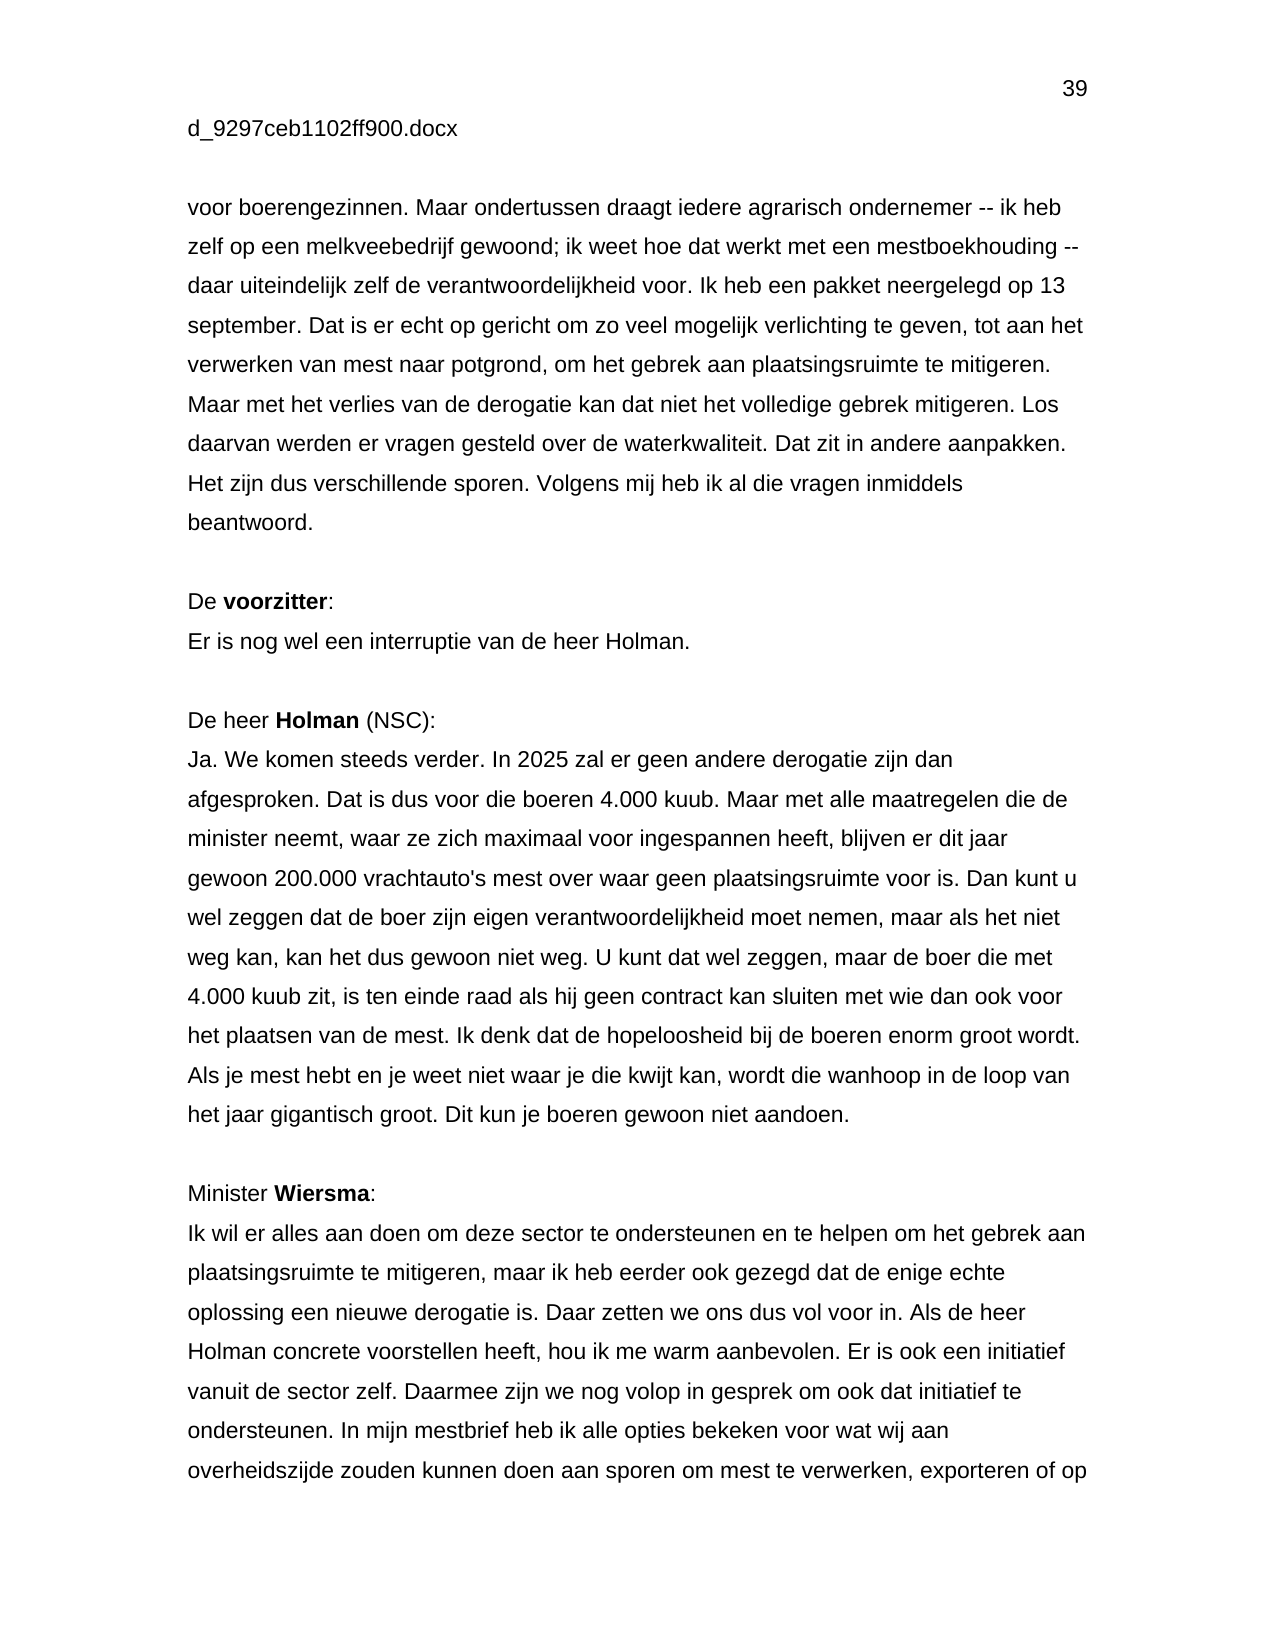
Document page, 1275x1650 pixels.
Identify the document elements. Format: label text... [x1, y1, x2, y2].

text Minister Wiersma: [187, 1180, 1087, 1207]
text De voorzitter: [187, 588, 1087, 614]
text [187, 193, 1087, 536]
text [187, 1220, 1087, 1483]
text De heer Holman (NSC): [187, 707, 1087, 733]
text Ja. We komen steeds verder. In 2025 zal er geen andere derogatie zijn dan afgesproken. Dat is dus voor die boeren 4.000 kuub. Maar met alle maatregelen die de minister neemt, waar ze zich maximaal voor ingespannen heeft, blijven er dit jaar gewoon 200.000 vrachtauto's mest over waar geen plaatsingsruimte voor is. Dan kunt u wel zeggen dat de boer zijn eigen verantwoordelijkheid moet nemen, maar als het niet weg kan, kan het dus gewoon niet weg. U kunt dat wel zeggen, maar de boer die met 4.000 kuub zit, is ten einde raad als hij geen contract kan sluiten met wie dan ook voor het plaatsen van de mest. Ik denk dat de hopeloosheid bij de boeren enorm groot wordt. Als je mest hebt en je weet niet waar je die kwijt kan, wordt die wanhoop in de loop van het jaar gigantisch groot. Dit kun je boeren gewoon niet aandoen. [187, 746, 1087, 1128]
text Er is nog wel een interruptie van de heer Holman. [187, 628, 1087, 654]
